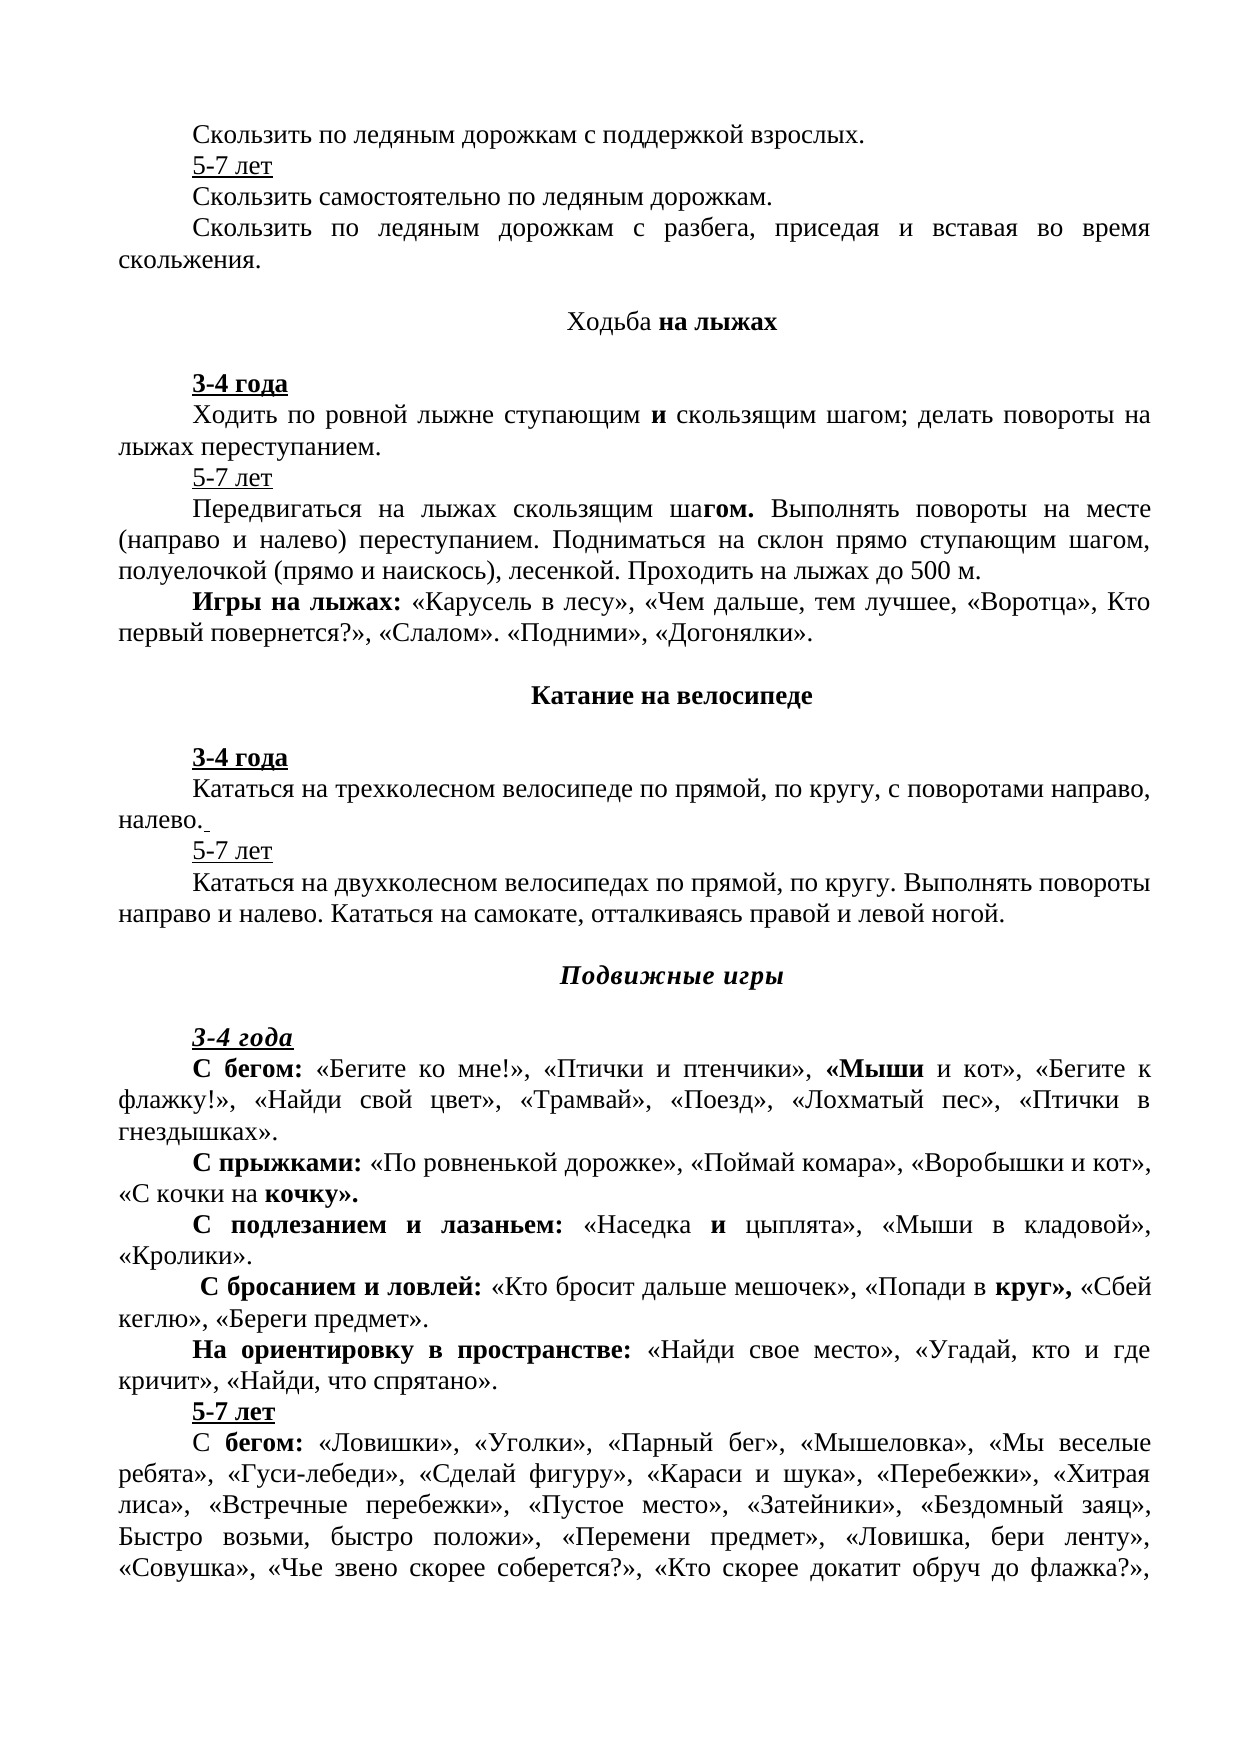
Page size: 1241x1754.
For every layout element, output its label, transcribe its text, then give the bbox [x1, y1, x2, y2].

text 3-4 года [118, 741, 1152, 772]
text Катание на велосипеде [118, 679, 1152, 710]
text 5-7 лет [118, 149, 1152, 180]
text С бегом: «Бегите ко мне!», «Птички и птенчики», «Мыши и кот», «Бегите к флажку!», «Найди свой цвет», «Трамвай», «Поезд», «Лохматый пес», «Птички в гнездышках». [118, 1052, 1152, 1146]
text Кататься на двухколесном велосипедах по прямой, по кругу. Выполнять повороты направо и налево. Кататься на самокате, отталкиваясь правой и левой ногой. [118, 866, 1152, 928]
text С бросанием и ловлей: «Кто бросит дальше мешочек», «Попади в круг», «Сбей кеглю», «Береги предмет». [118, 1271, 1152, 1333]
text Скользить по ледяным дорожкам с поддержкой взрослых. [118, 118, 1152, 149]
text Передвигаться на лыжах скользящим шагом. Выполнять повороты на месте (направо и налево) переступанием. Подниматься на склон прямо ступающим шагом, полуелочкой (прямо и наискось), лесенкой. Проходить на лыжах до . [118, 492, 1152, 585]
text Ходить по ровной лыжне ступающим и скользящим шагом; делать повороты на лыжах переступанием. [118, 398, 1152, 461]
text На ориентировку в пространстве: «Найди свое место», «Угадай, кто и где кричит», «Найди, что спрятано». [118, 1333, 1152, 1395]
text 5-7 лет [118, 834, 1152, 866]
text Игры на лыжах: «Карусель в лесу», «Чем дальше, тем лучшее, «Воротца», Кто первый повернется?», «Слалом». «Подними», «Догонялки». [118, 585, 1152, 648]
text 5-7 лет [118, 461, 1152, 492]
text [118, 1426, 1152, 1582]
text 3-4 года [118, 367, 1152, 398]
text Кататься на трехколесном велосипеде по прямой, по кругу, с поворотами направо, налево. [118, 772, 1152, 834]
text Скользить по ледяным дорожкам с разбега, приседая и вставая во время скольжения. [118, 212, 1152, 274]
text 5-7 лет [118, 1395, 1152, 1426]
text Подвижные игры [118, 959, 1152, 990]
text С подлезанием и лазаньем: «Наседка и цыплята», «Мыши в кладовой», «Кролики». [118, 1208, 1152, 1271]
text С прыжками: «По ровненькой дорожке», «Поймай комара», «Воробышки и кот», «С кочки на кочку». [118, 1146, 1152, 1208]
text 3-4 года [118, 1021, 1152, 1052]
text Ходьба на лыжах [118, 305, 1152, 336]
text Скользить самостоятельно по ледяным дорожкам. [118, 180, 1152, 212]
